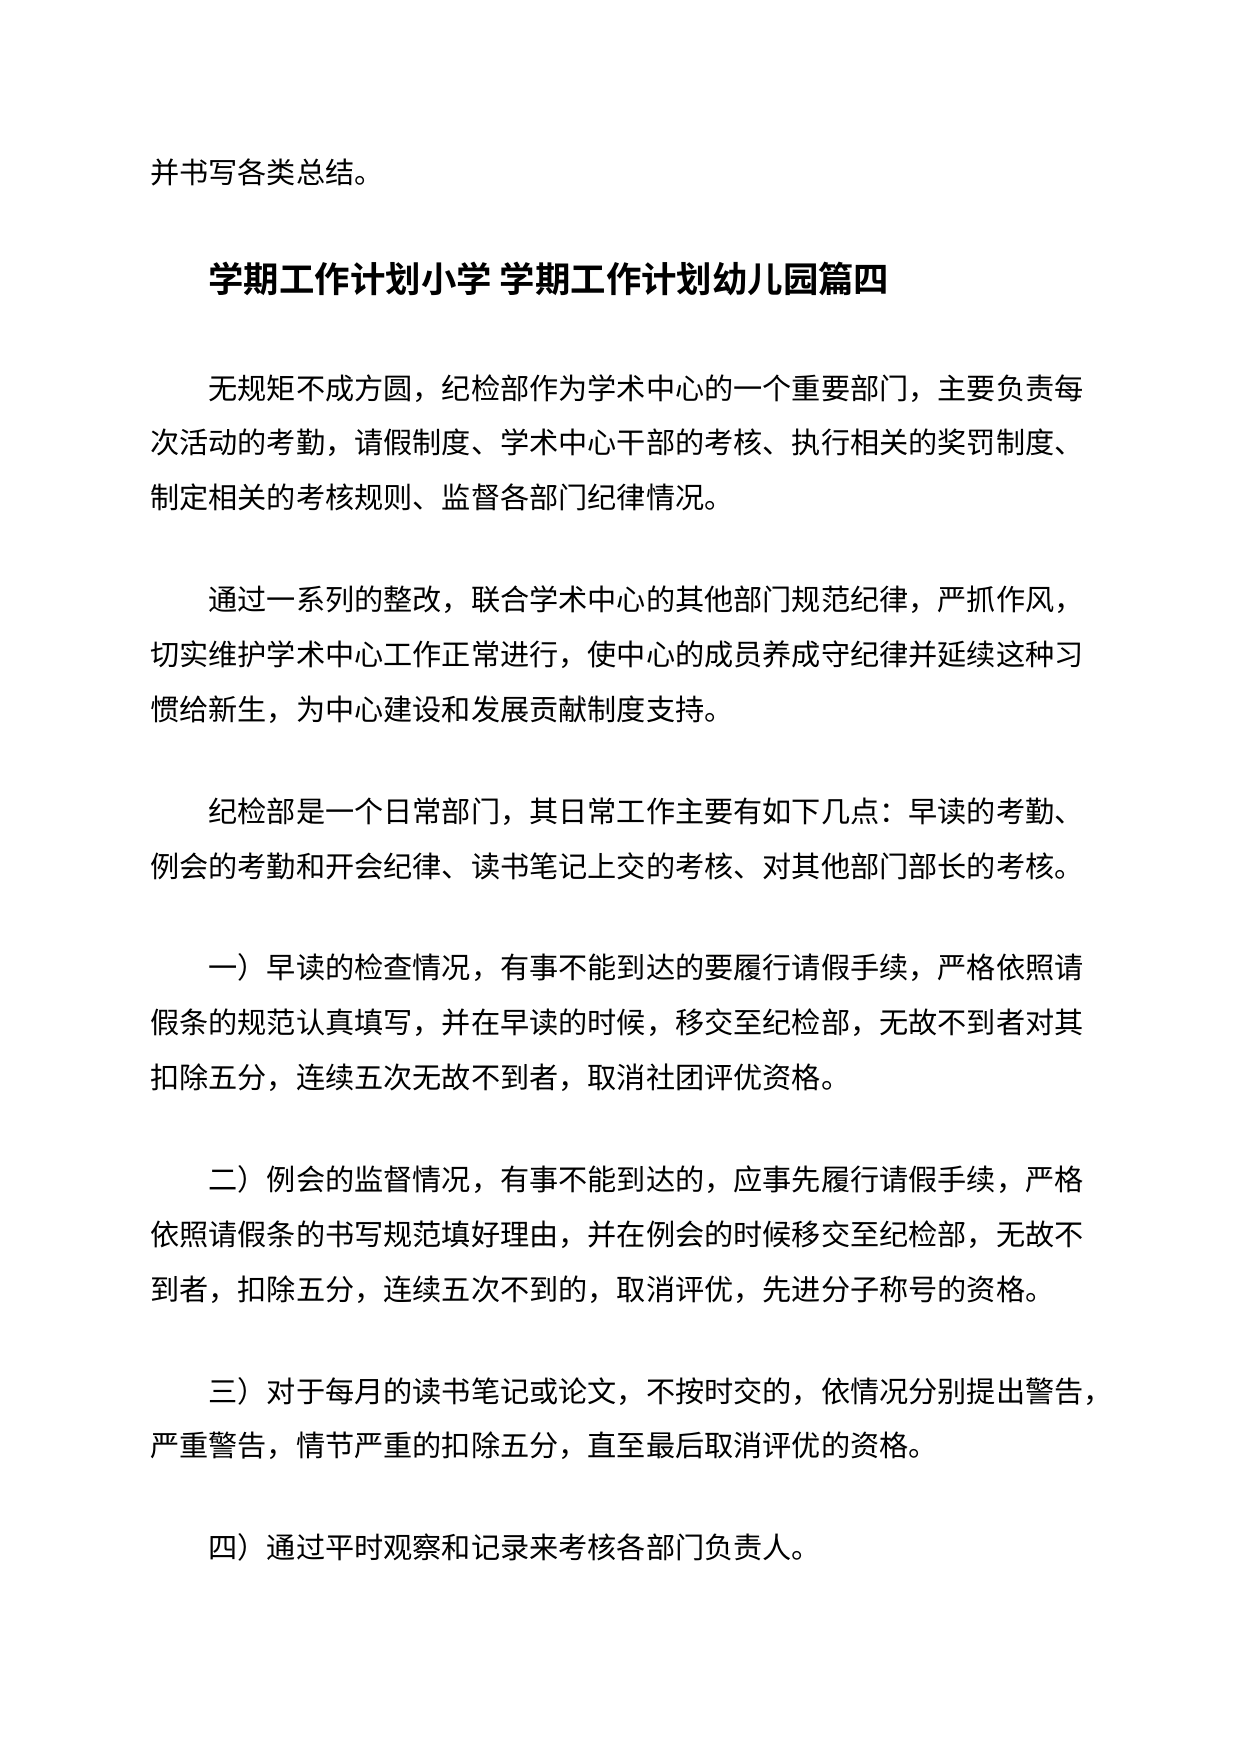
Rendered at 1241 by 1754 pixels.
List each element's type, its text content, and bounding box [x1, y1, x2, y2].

text 三）对于每月的读书笔记或论文，不按时交的，依情况分别提出警告，严重警告，情节严重的扣除五分，直至最后取消评优的资格。 [150, 1368, 1090, 1465]
text 一）早读的检查情况，有事不能到达的要履行请假手续，严格依照请假条的规范认真填写，并在早读的时候，移交至纪检部，无故不到者对其扣除五分，连续五次无故不到者，取消社团评优资格。 [150, 945, 1090, 1097]
text 纪检部是一个日常部门，其日常工作主要有如下几点：早读的考勤、例会的考勤和开会纪律、读书笔记上交的考核、对其他部门部长的考核。 [150, 788, 1090, 886]
text 通过一系列的整改，联合学术中心的其他部门规范纪律，严抓作风，切实维护学术中心工作正常进行，使中心的成员养成守纪律并延续这种习惯给新生，为中心建设和发展贡献制度支持。 [150, 577, 1090, 729]
text 二）例会的监督情况，有事不能到达的，应事先履行请假手续，严格依照请假条的书写规范填好理由，并在例会的时候移交至纪检部，无故不到者，扣除五分，连续五次不到的，取消评优，先进分子称号的资格。 [150, 1157, 1090, 1309]
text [150, 150, 1090, 192]
text 四）通过平时观察和记录来考核各部门负责人。 [150, 1525, 1090, 1567]
text 无规矩不成方圆，纪检部作为学术中心的一个重要部门，主要负责每次活动的考勤，请假制度、学术中心干部的考核、执行相关的奖罚制度、制定相关的考核规则、监督各部门纪律情况。 [150, 365, 1090, 517]
text 学期工作计划小学 学期工作计划幼儿园篇四 [150, 252, 1090, 303]
